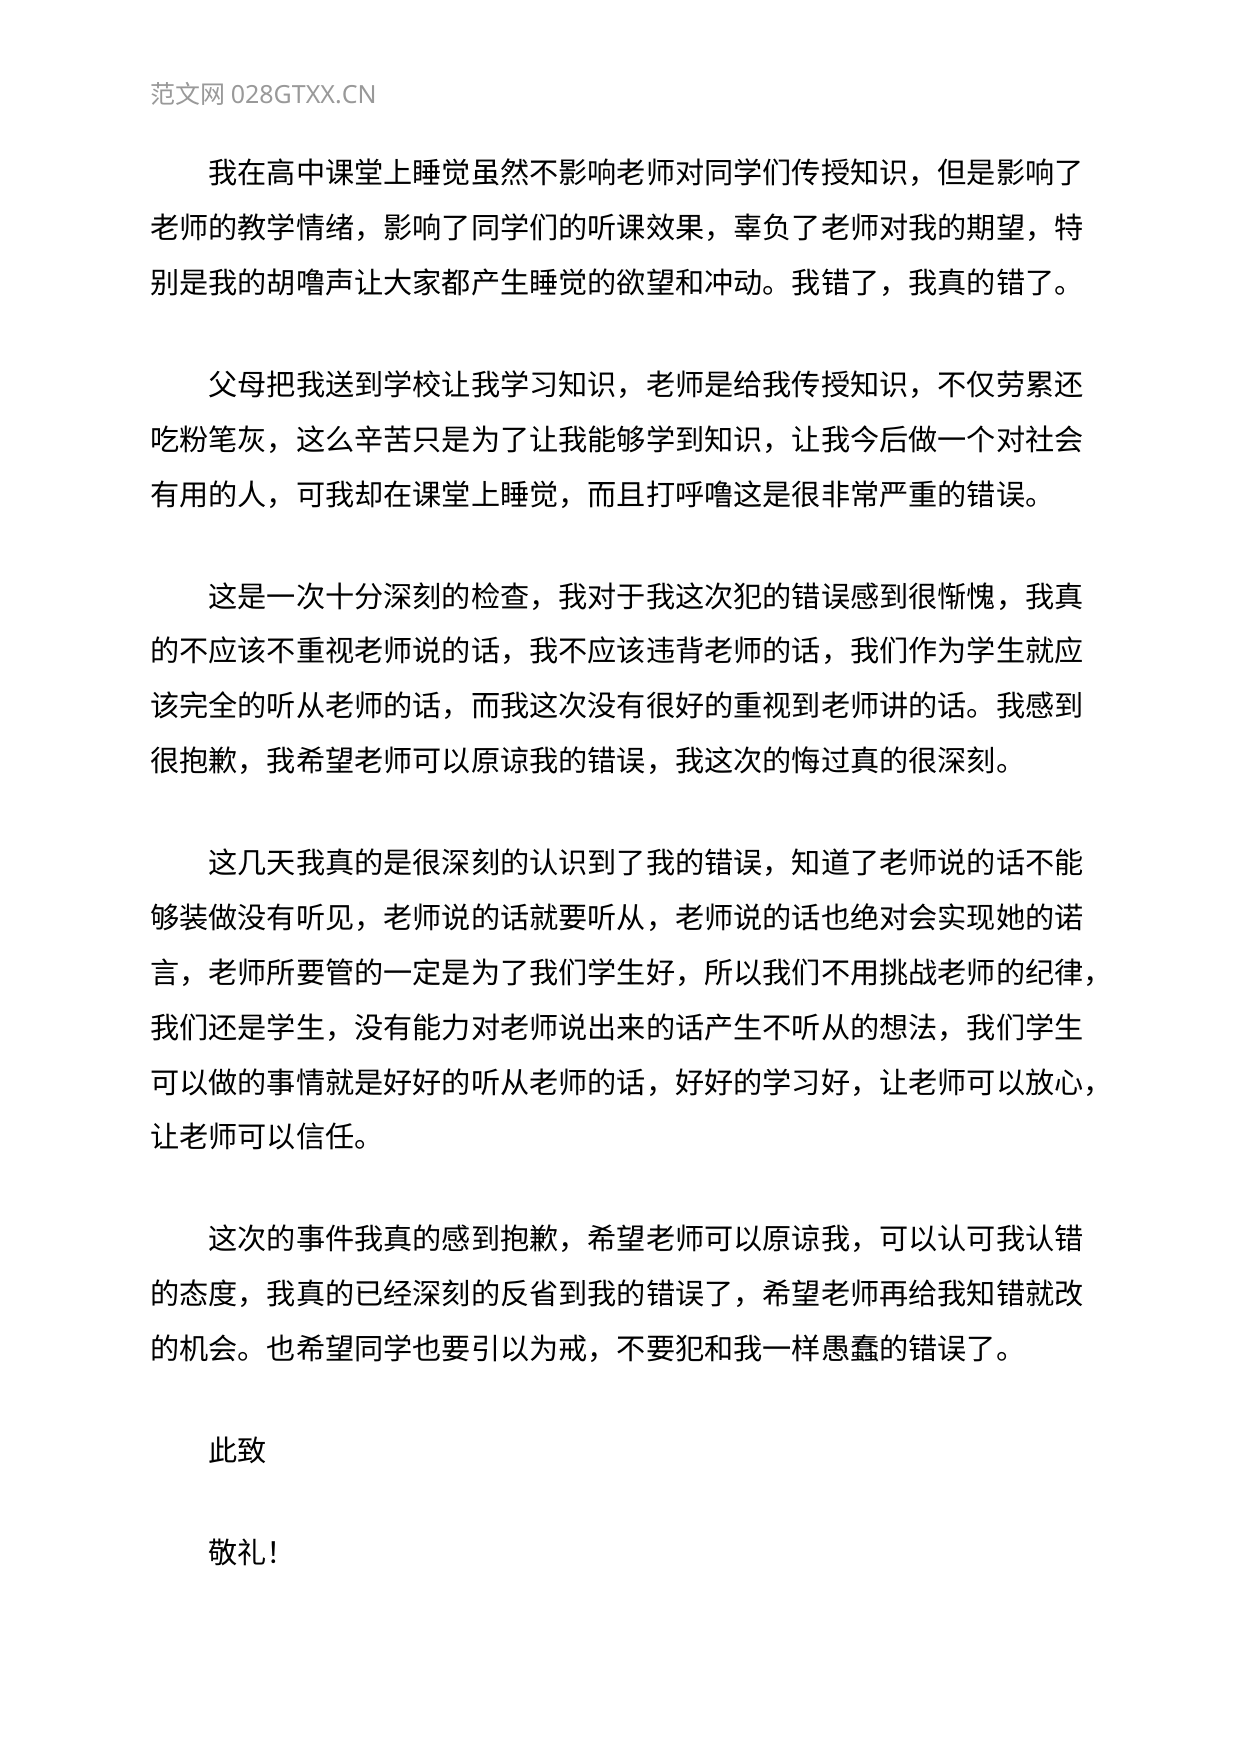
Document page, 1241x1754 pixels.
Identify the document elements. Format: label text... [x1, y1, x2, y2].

text 我在高中课堂上睡觉虽然不影响老师对同学们传授知识，但是影响了老师的教学情绪，影响了同学们的听课效果，辜负了老师对我的期望，特别是我的胡噜声让大家都产生睡觉的欲望和冲动。我错了，我真的错了。 [150, 150, 1090, 302]
text 父母把我送到学校让我学习知识，老师是给我传授知识，不仅劳累还吃粉笔灰，这么辛苦只是为了让我能够学到知识，让我今后做一个对社会有用的人，可我却在课堂上睡觉，而且打呼噜这是很非常严重的错误。 [150, 362, 1090, 514]
text 这是一次十分深刻的检查，我对于我这次犯的错误感到很惭愧，我真的不应该不重视老师说的话，我不应该违背老师的话，我们作为学生就应该完全的听从老师的话，而我这次没有很好的重视到老师讲的话。我感到很抱歉，我希望老师可以原谅我的错误，我这次的悔过真的很深刻。 [150, 573, 1090, 780]
text 这次的事件我真的感到抱歉，希望老师可以原谅我，可以认可我认错的态度，我真的已经深刻的反省到我的错误了，希望老师再给我知错就改的机会。也希望同学也要引以为戒，不要犯和我一样愚蠢的错误了。 [150, 1216, 1090, 1368]
text 此致 [150, 1427, 1090, 1470]
text 敬礼！ [150, 1529, 1090, 1571]
text 这几天我真的是很深刻的认识到了我的错误，知道了老师说的话不能够装做没有听见，老师说的话就要听从，老师说的话也绝对会实现她的诺言，老师所要管的一定是为了我们学生好，所以我们不用挑战老师的纪律，我们还是学生，没有能力对老师说出来的话产生不听从的想法，我们学生可以做的事情就是好好的听从老师的话，好好的学习好，让老师可以放心，让老师可以信任。 [150, 839, 1090, 1156]
